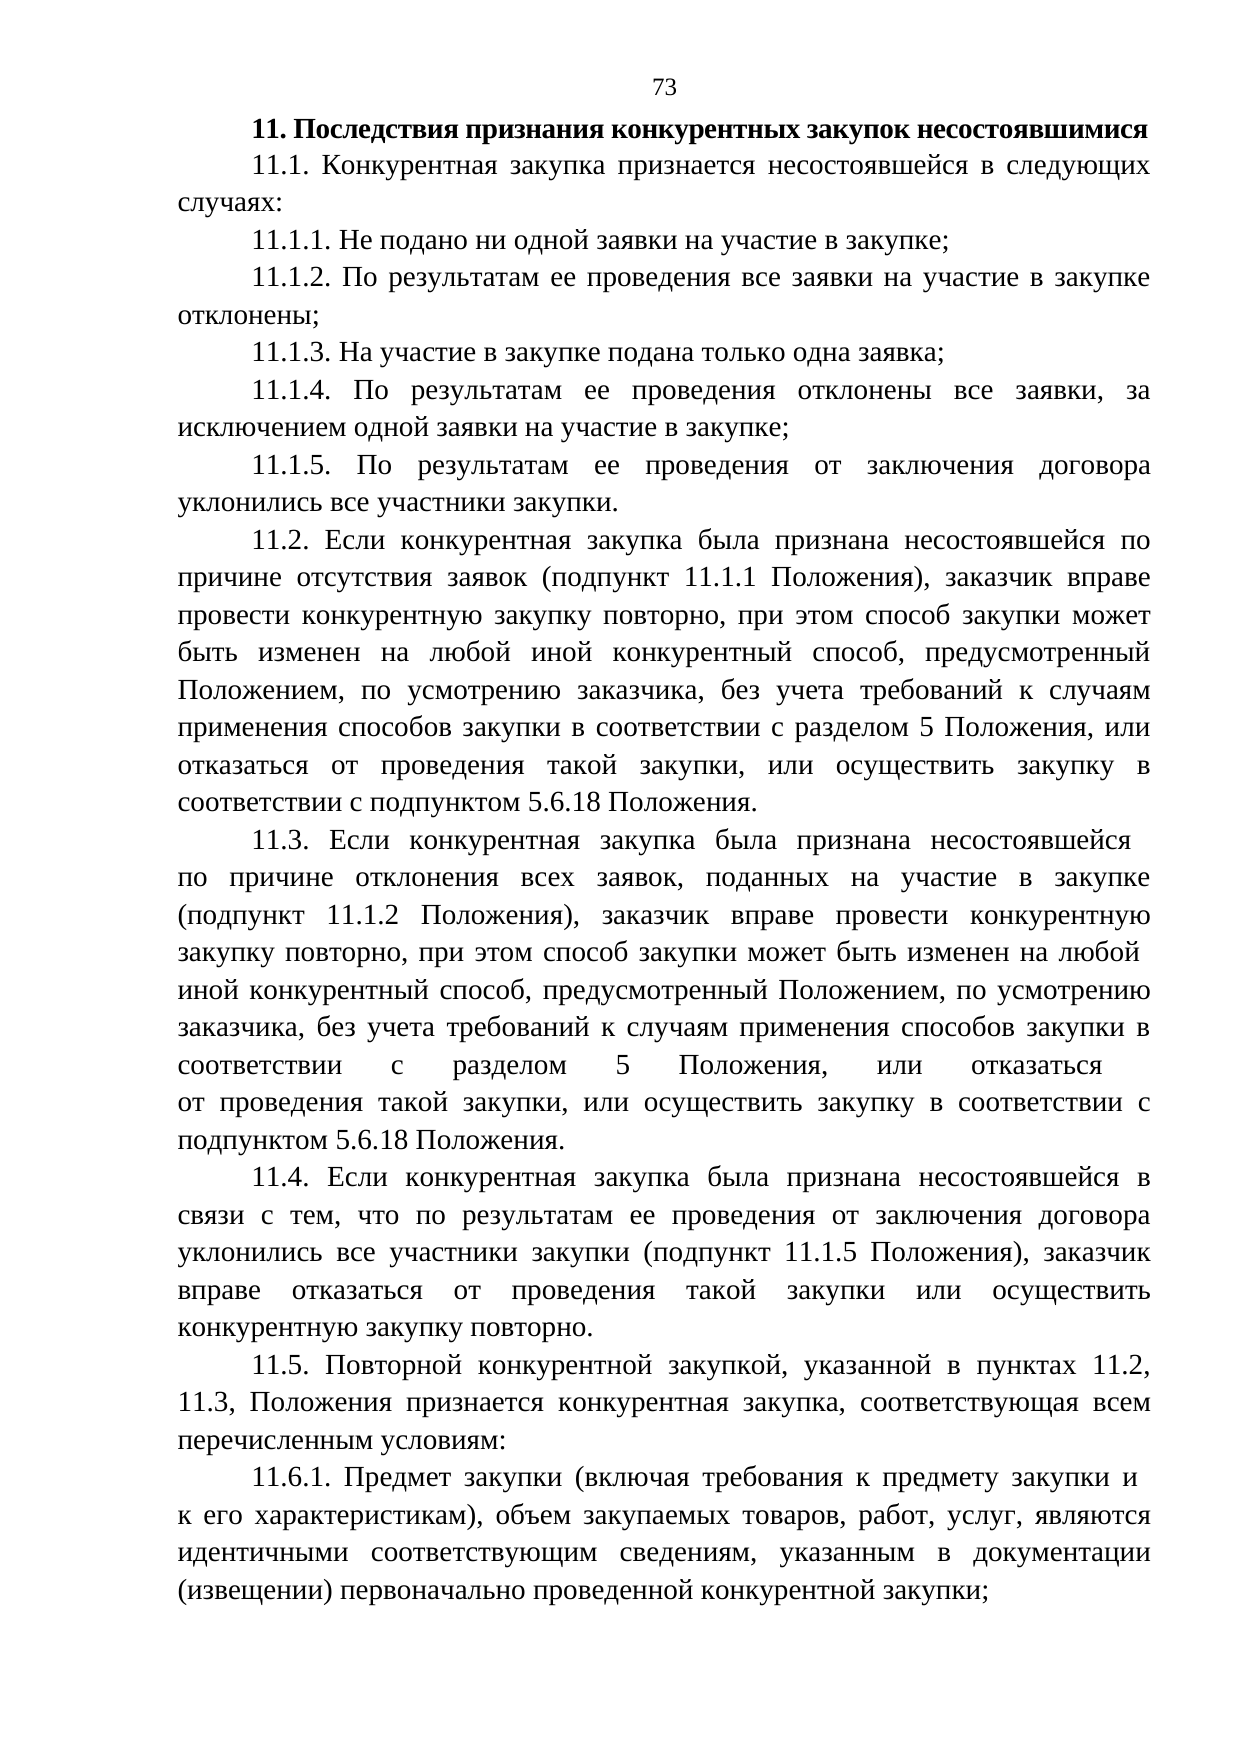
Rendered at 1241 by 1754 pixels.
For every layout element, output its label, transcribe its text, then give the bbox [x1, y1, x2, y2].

text 11. Последствия признания конкурентных закупок несостоявшимися [177, 118, 1152, 143]
text 11.1.5. По результатам ее проведения от заключения договора уклонились все участники закупки. [177, 443, 1152, 518]
text 11.4. Если конкурентная закупка была признана несостоявшейся в связи с тем, что по результатам ее проведения от заключения договора уклонились все участники закупки (подпункт 11.1.5 Положения), заказчик вправе отказаться от проведения такой закупки или осуществить конкурентную закупку повторно. [177, 1156, 1152, 1343]
text 11.5. Повторной конкурентной закупкой, указанной в пунктах 11.2, 11.3, Положения признается конкурентная закупка, соответствующая всем перечисленным условиям: [177, 1343, 1152, 1456]
text 11.2. Если конкурентная закупка была признана несостоявшейся по причине отсутствия заявок (подпункт 11.1.1 Положения), заказчик вправе провести конкурентную закупку повторно, при этом способ закупки может быть изменен на любой иной конкурентный способ, предусмотренный Положением, по усмотрению заказчика, без учета требований к случаям применения способов закупки в соответствии с разделом 5 Положения, или отказаться от проведения такой закупки, или осуществить закупку в соответствии с подпунктом 5.6.18 Положения. [177, 518, 1152, 818]
text 11.6.1. Предмет закупки (включая требования к предмету закупки и к его характеристикам), объем закупаемых товаров, работ, услуг, являются идентичными соответствующим сведениям, указанным в документации (извещении) первоначально проведенной конкурентной закупки; [177, 1456, 1152, 1606]
text 11.1.1. Не подано ни одной заявки на участие в закупке; [177, 218, 1152, 256]
text 11.1. Конкурентная закупка признается несостоявшейся в следующих случаях: [177, 143, 1152, 218]
text 11.1.4. По результатам ее проведения отклонены все заявки, за исключением одной заявки на участие в закупке; [177, 368, 1152, 443]
text 11.1.2. По результатам ее проведения все заявки на участие в закупке отклонены; [177, 256, 1152, 331]
text 11.1.3. На участие в закупке подана только одна заявка; [177, 331, 1152, 368]
text 11.3. Если конкурентная закупка была признана несостоявшейся по причине отклонения всех заявок, поданных на участие в закупке (подпункт 11.1.2 Положения), заказчик вправе провести конкурентную закупку повторно, при этом способ закупки может быть изменен на любой иной конкурентный способ, предусмотренный Положением, по усмотрению заказчика, без учета требований к случаям применения способов закупки в соответствии с разделом 5 Положения, или отказаться от проведения такой закупки, или осуществить закупку в соответствии с подпунктом 5.6.18 Положения. [177, 818, 1152, 1156]
